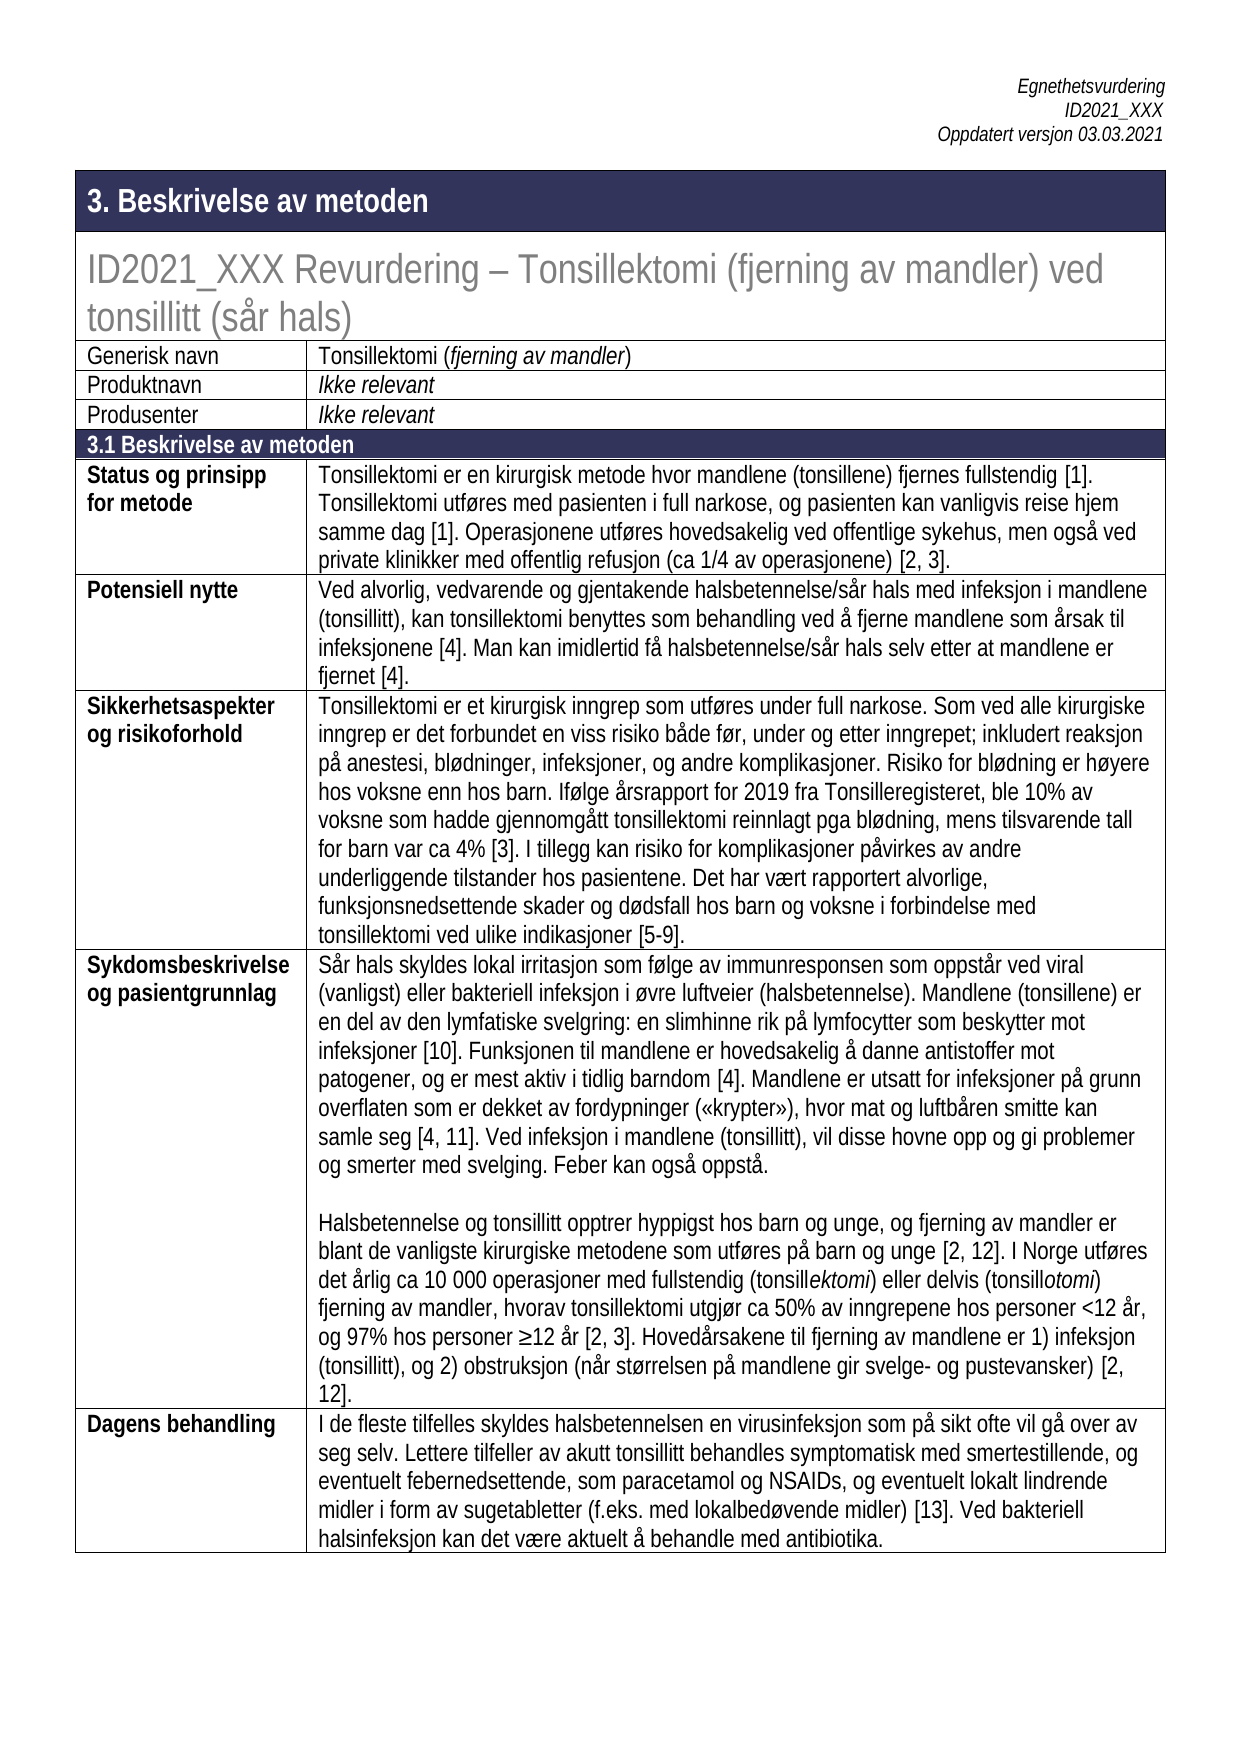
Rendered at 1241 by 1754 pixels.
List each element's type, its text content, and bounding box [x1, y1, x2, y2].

table_cell Generisk navn [76, 341, 306, 369]
table_cell Sår hals skyldes lokal irritasjon som følge av immunresponsen som oppstår ved viral (vanligst) eller bakteriell infeksjon i øvre luftveier (halsbetennelse). Mandlene (tonsillene) er en del av den lymfatiske svelgring: en slimhinne rik på lymfocytter som beskytter mot infeksjoner [10]. Funksjonen til mandlene er hovedsakelig å danne antistoffer mot patogener, og er mest aktiv i tidlig barndom [4]. Mandlene er utsatt for infeksjoner på grunn overflaten som er dekket av fordypninger («krypter»), hvor mat og luftbåren smitte kan samle seg [4, 11]. Ved infeksjon i mandlene (tonsillitt), vil disse hovne opp og gi problemer og smerter med svelging. Feber kan også oppstå. Halsbetennelse og tonsillitt opptrer hyppigst hos barn og unge, og fjerning av mandler er blant de vanligste kirurgiske metodene som utføres på barn og unge [2, 12]. I Norge utføres det årlig ca 10 000 operasjoner med fullstendig (tonsillektomi) eller delvis (tonsillotomi) fjerning av mandler, hvorav tonsillektomi utgjør ca 50% av inngrepene hos personer <12 år, og 97% hos personer ≥12 år [2, 3]. Hovedårsakene til fjerning av mandlene er 1) infeksjon (tonsillitt), og 2) obstruksjon (når størrelsen på mandlene gir svelge- og pustevansker) [2, 12]. [307, 950, 1165, 1408]
table_cell Produsenter [76, 400, 306, 429]
table_cell Ikke relevant [307, 400, 1165, 429]
table_cell Tonsillektomi er et kirurgisk inngrep som utføres under full narkose. Som ved alle kirurgiske inngrep er det forbundet en viss risiko både før, under og etter inngrepet; inkludert reaksjon på anestesi, blødninger, infeksjoner, og andre komplikasjoner. Risiko for blødning er høyere hos voksne enn hos barn. Ifølge årsrapport for 2019 fra Tonsilleregisteret, ble 10% av voksne som hadde gjennomgått tonsillektomi reinnlagt pga blødning, mens tilsvarende tall for barn var ca 4% [3]. I tillegg kan risiko for komplikasjoner påvirkes av andre underliggende tilstander hos pasientene. Det har vært rapportert alvorlige, funksjonsnedsettende skader og dødsfall hos barn og voksne i forbindelse med tonsillektomi ved ulike indikasjoner [5-9]. [307, 691, 1165, 949]
table_cell Sykdomsbeskrivelse og pasientgrunnlag [76, 950, 306, 1408]
table_cell Ved alvorlig, vedvarende og gjentakende halsbetennelse/sår hals med infeksjon i mandlene (tonsillitt), kan tonsillektomi benyttes som behandling ved å fjerne mandlene som årsak til infeksjonene [4]. Man kan imidlertid få halsbetennelse/sår hals selv etter at mandlene er fjernet [4]. [307, 575, 1165, 690]
table_header 3. Beskrivelse av metoden [76, 171, 1165, 231]
table_cell I de fleste tilfelles skyldes halsbetennelsen en virusinfeksjon som på sikt ofte vil gå over av seg selv. Lettere tilfeller av akutt tonsillitt behandles symptomatisk med smertestillende, og eventuelt febernedsettende, som paracetamol og NSAIDs, og eventuelt lokalt lindrende midler i form av sugetabletter (f.eks. med lokalbedøvende midler) [13]. Ved bakteriell halsinfeksjon kan det være aktuelt å behandle med antibiotika. [307, 1409, 1165, 1552]
table_cell Dagens behandling [76, 1409, 306, 1552]
table_cell Ikke relevant [307, 371, 1165, 399]
table_cell Potensiell nytte [76, 575, 306, 690]
table_cell 3.1 Beskrivelse av metoden [76, 430, 1165, 458]
table_cell Produktnavn [76, 371, 306, 399]
table_cell Status og prinsipp for metode [76, 460, 306, 574]
table_cell Tonsillektomi er en kirurgisk metode hvor mandlene (tonsillene) fjernes fullstendig [1]. Tonsillektomi utføres med pasienten i full narkose, og pasienten kan vanligvis reise hjem samme dag [1]. Operasjonene utføres hovedsakelig ved offentlige sykehus, men også ved private klinikker med offentlig refusjon (ca 1/4 av operasjonene) [2, 3]. [307, 460, 1165, 574]
table_cell Tonsillektomi (fjerning av mandler) [307, 341, 1165, 369]
table_cell Sikkerhetsaspekter og risikoforhold [76, 691, 306, 949]
table_cell [76, 232, 1165, 340]
